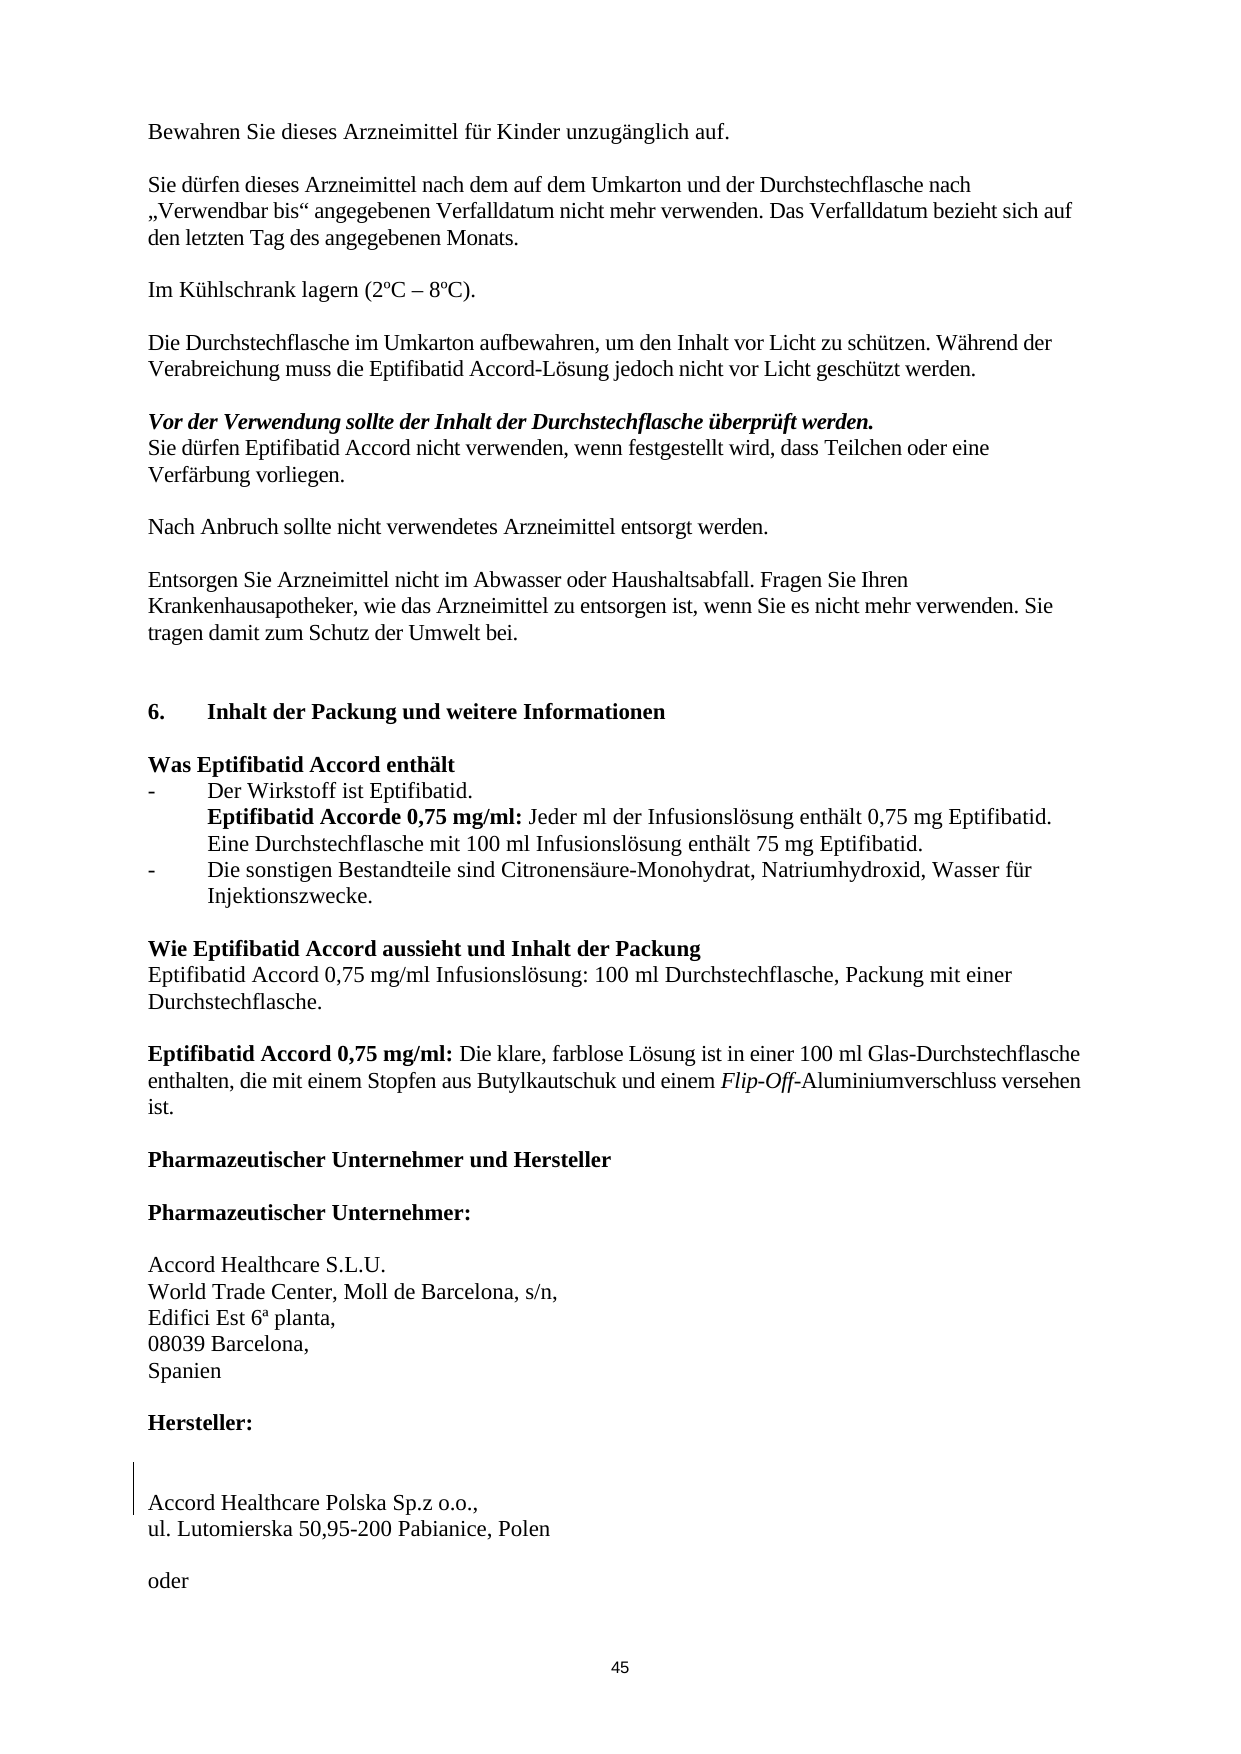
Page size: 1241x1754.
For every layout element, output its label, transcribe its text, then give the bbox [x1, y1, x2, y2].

text Bewahren Sie dieses Arzneimittel für Kinder unzugänglich auf. [148, 118, 1093, 144]
text Sie dürfen Eptifibatid Accord nicht verwenden, wenn festgestellt wird, dass Teilchen oder eine Verfärbung vorliegen. [148, 434, 1092, 487]
text Pharmazeutischer Unternehmer: [148, 1199, 1092, 1225]
text Was Eptifibatid Accord enthält [148, 751, 1092, 777]
text Die Durchstechflasche im Umkarton aufbewahren, um den Inhalt vor Licht zu schützen. Während der Verabreichung muss die Eptifibatid Accord-Lösung jedoch nicht vor Licht geschützt werden. [148, 329, 1092, 382]
text Accord Healthcare S.L.U. [148, 1251, 1092, 1278]
text oder [148, 1568, 1092, 1594]
list Die sonstigen Bestandteile sind Citronensäure-Monohydrat, Natriumhydroxid, Wasser für Injektionszwecke. [148, 856, 1092, 909]
text Eptifibatid Accorde 0,75 mg/ml: Jeder ml der Infusionslösung enthält 0,75 mg Eptifibatid. Eine Durchstechflasche mit 100 ml Infusionslösung enthält 75 mg Eptifibatid. [207, 803, 1092, 856]
text Hersteller: [148, 1409, 1092, 1436]
text 08039 Barcelona, [148, 1330, 1092, 1357]
list Eptifibatid Accord 0,75 mg/ml: Die klare, farblose Lösung ist in einer 100 ml Glas-Durchstechflasche enthalten, die mit einem Stopfen aus Butylkautschuk und einem Flip-Off-Aluminiumverschluss versehen ist. [148, 1041, 1092, 1119]
list Im Kühlschrank lagern (2ºC – 8ºC). [148, 276, 1092, 303]
text Vor der Verwendung sollte der Inhalt der Durchstechflasche überprüft werden. [148, 408, 1092, 434]
text ul. Lutomierska 50,95-200 Pabianice, Polen [148, 1515, 1092, 1541]
text Sie dürfen dieses Arzneimittel nach dem auf dem Umkarton und der Durchstechflasche nach „Verwendbar bis“ angegebenen Verfalldatum nicht mehr verwenden. Das Verfalldatum bezieht sich auf den letzten Tag des angegebenen Monats. [148, 171, 1092, 250]
list Eptifibatid Accord 0,75 mg/ml Infusionslösung: 100 ml Durchstechflasche, Packung mit einer Durchstechflasche. [148, 961, 1092, 1014]
text Entsorgen Sie Arzneimittel nicht im Abwasser oder Haushaltsabfall. Fragen Sie Ihren Krankenhausapotheker, wie das Arzneimittel zu entsorgen ist, wenn Sie es nicht mehr verwenden. Sie tragen damit zum Schutz der Umwelt bei. [148, 566, 1092, 645]
text Edifici Est 6ª planta, [148, 1304, 1092, 1330]
text Wie Eptifibatid Accord aussieht und Inhalt der Packung [148, 935, 1092, 961]
text Spanien [148, 1357, 1092, 1383]
text World Trade Center, Moll de Barcelona, s/n, [148, 1278, 1092, 1304]
text Nach Anbruch sollte nicht verwendetes Arzneimittel entsorgt werden. [148, 513, 1092, 540]
list Der Wirkstoff ist Eptifibatid. [148, 777, 1092, 803]
text Pharmazeutischer Unternehmer und Hersteller [148, 1146, 1092, 1172]
text Accord Healthcare Polska Sp.z o.o., [148, 1488, 1092, 1515]
text 6. Inhalt der Packung und weitere Informationen [148, 698, 1093, 724]
